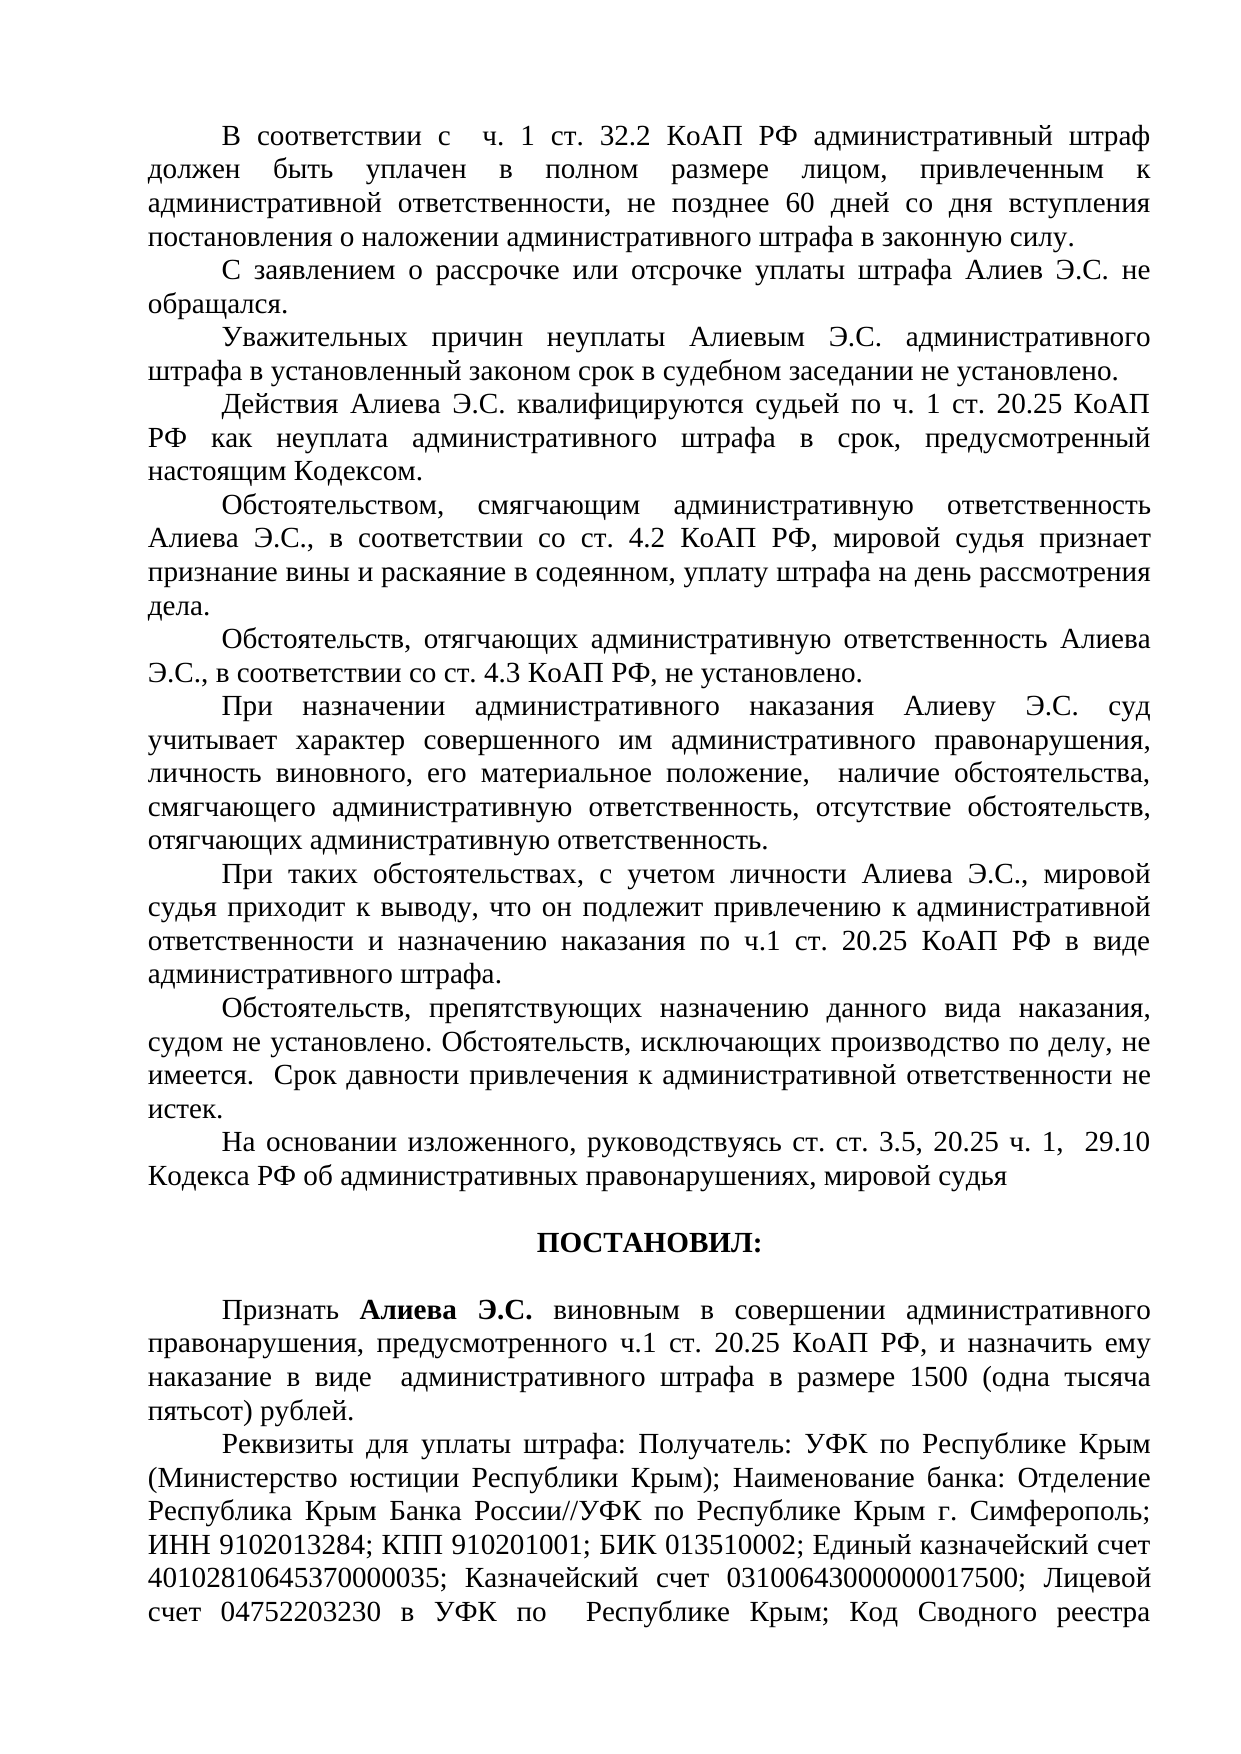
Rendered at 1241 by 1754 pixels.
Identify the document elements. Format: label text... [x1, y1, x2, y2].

text В соответствии с ч. 1 ст. 32.2 КоАП РФ административный штраф должен быть уплачен в полном размере лицом, привлеченным к административной ответственности, не позднее 60 дней со дня вступления постановления о наложении административного штрафа в законную силу. [148, 118, 1152, 252]
text При назначении административного наказания Алиеву Э.С. суд учитывает характер совершенного им административного правонарушения, личность виновного, его материальное положение, наличие обстоятельства, смягчающего административную ответственность, отсутствие обстоятельств, отягчающих административную ответственность. [148, 688, 1152, 856]
text С заявлением о рассрочке или отсрочке уплаты штрафа Алиев Э.С. не обращался. [148, 252, 1152, 319]
text Обстоятельств, препятствующих назначению данного вида наказания, судом не установлено. Обстоятельств, исключающих производство по делу, не имеется. Срок давности привлечения к административной ответственности не истек. [148, 990, 1152, 1124]
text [148, 1426, 1152, 1627]
text Действия Алиева Э.С. квалифицируются судьей по ч. 1 ст. 20.25 КоАП РФ как неуплата административного штрафа в срок, предусмотренный настоящим Кодексом. [148, 386, 1152, 487]
text Уважительных причин неуплаты Алиевым Э.С. административного штрафа в установленный законом срок в судебном заседании не установлено. [148, 319, 1152, 386]
text Признать Алиева Э.С. виновным в совершении административного правонарушения, предусмотренного ч.1 ст. 20.25 КоАП РФ, и назначить ему наказание в виде административного штрафа в размере 1500 (одна тысяча пятьсот) рублей. [148, 1292, 1152, 1426]
text Обстоятельством, смягчающим административную ответственность Алиева Э.С., в соответствии со ст. 4.2 КоАП РФ, мировой судья признает признание вины и раскаяние в содеянном, уплату штрафа на день рассмотрения дела. [148, 487, 1152, 621]
text При таких обстоятельствах, с учетом личности Алиева Э.С., мировой судья приходит к выводу, что он подлежит привлечению к административной ответственности и назначению наказания по ч.1 ст. 20.25 КоАП РФ в виде административного штрафа. [148, 856, 1152, 990]
text Обстоятельств, отягчающих административную ответственность Алиева Э.С., в соответствии со ст. 4.3 КоАП РФ, не установлено. [148, 621, 1152, 688]
text ПОСТАНОВИЛ: [148, 1225, 1152, 1258]
text На основании изложенного, руководствуясь ст. ст. 3.5, 20.25 ч. 1, 29.10 Кодекса РФ об административных правонарушениях, мировой судья [148, 1124, 1152, 1191]
